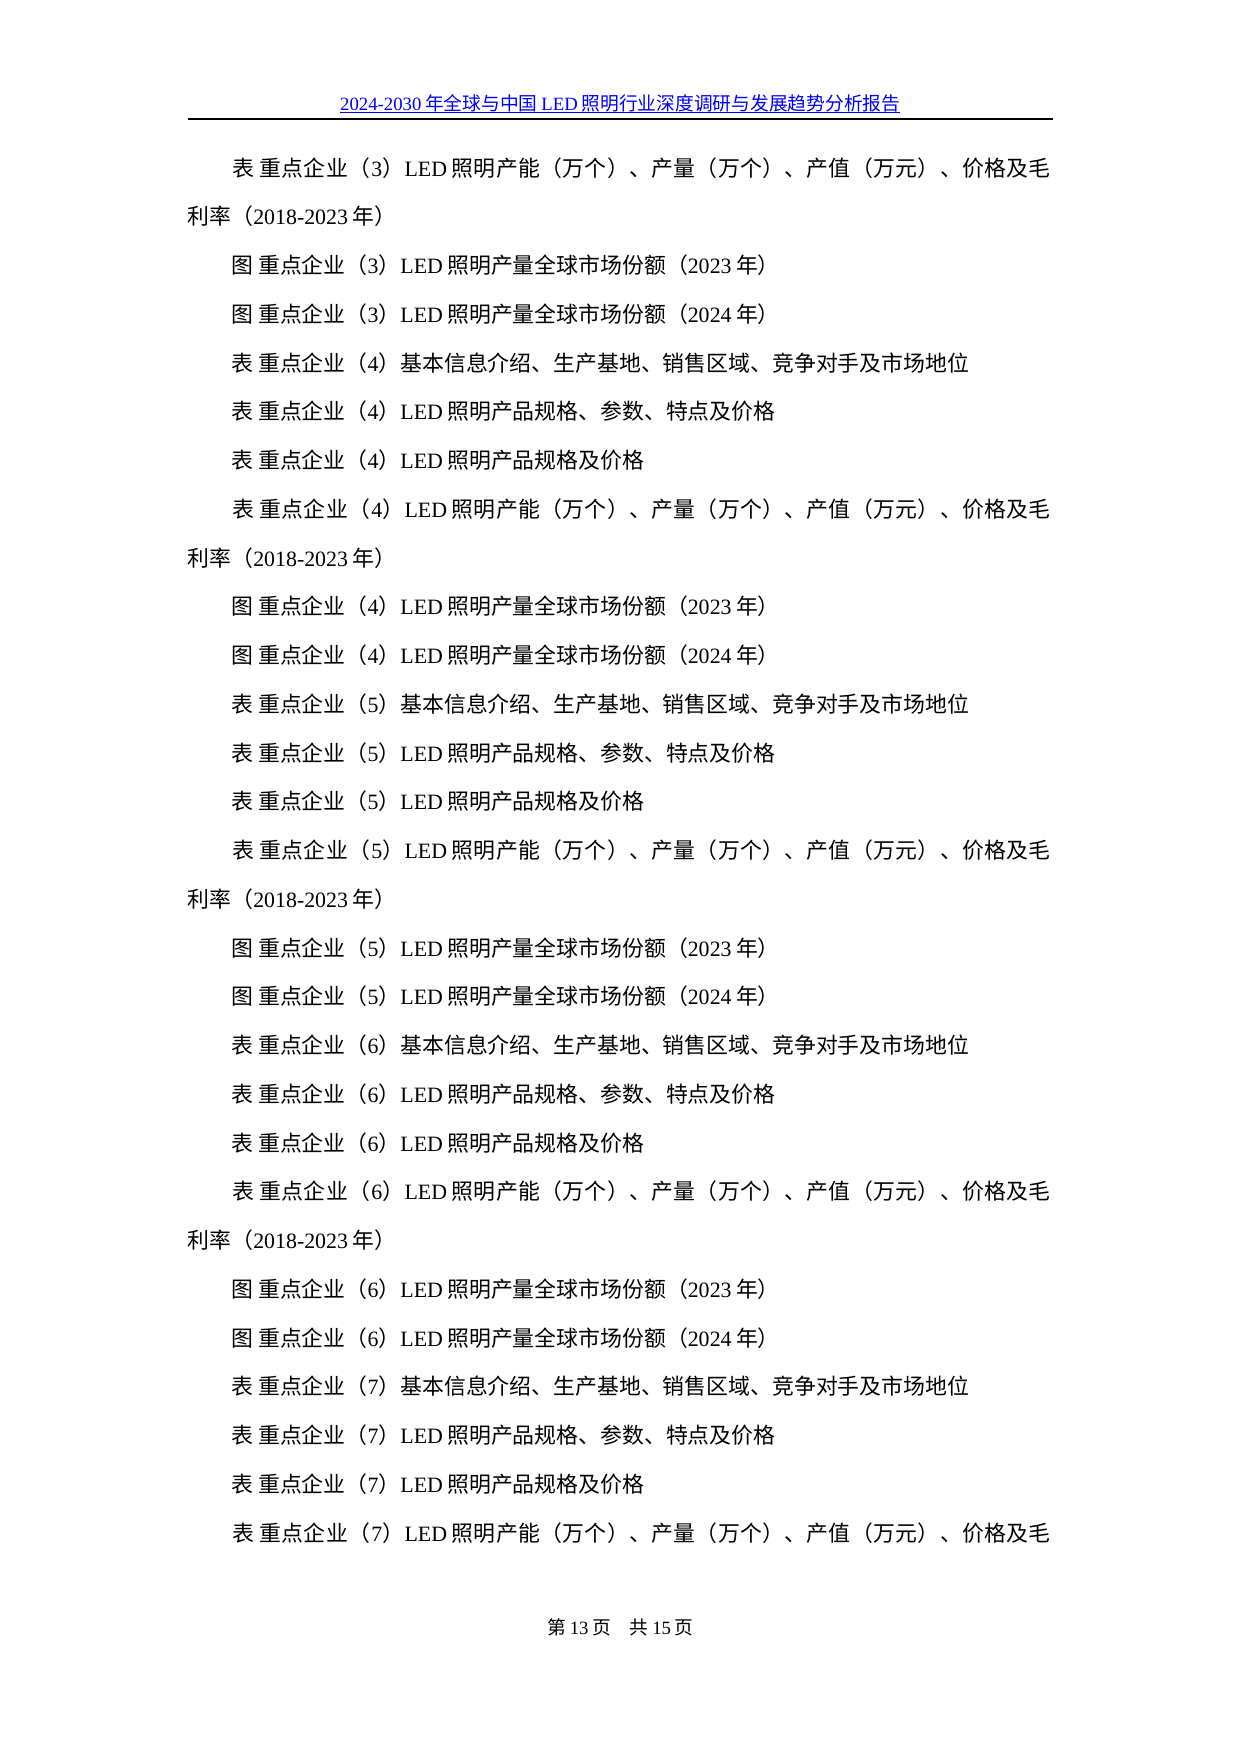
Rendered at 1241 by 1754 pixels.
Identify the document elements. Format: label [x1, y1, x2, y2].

text [187, 150, 1053, 1548]
